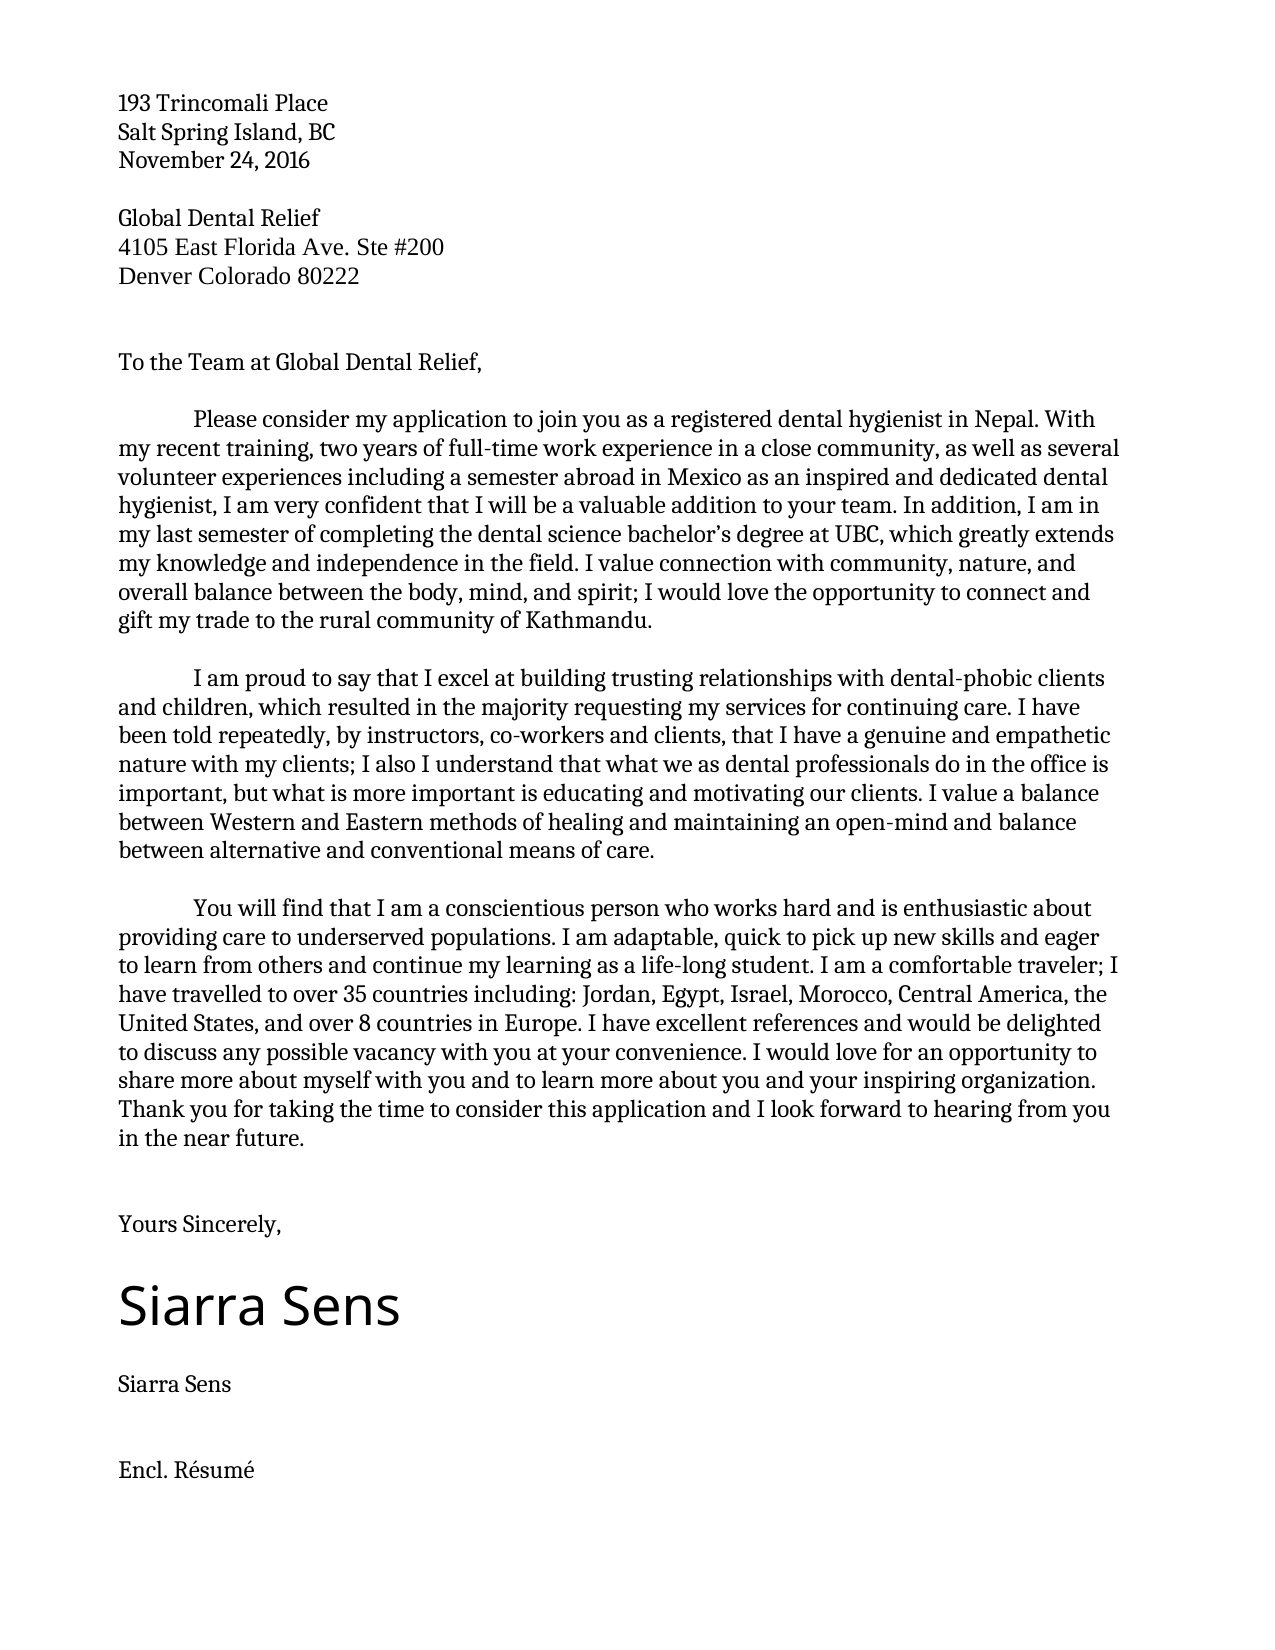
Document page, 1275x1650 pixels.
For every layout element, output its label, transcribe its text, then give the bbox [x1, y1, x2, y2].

text To the Team at Global Dental Relief, [118, 347, 1122, 376]
text Salt Spring Island, BC [118, 117, 1122, 146]
text 4105 East Florida Ave. Ste #200 [118, 232, 1122, 261]
text Denver Colorado 80222 [118, 261, 1122, 290]
text Please consider my application to join you as a registered dental hygienist in Nepal. With my recent training, two years of full-time work experience in a close community, as well as several volunteer experiences including a semester abroad in Mexico as an inspired and dedicated dental hygienist, I am very confident that I will be a valuable addition to your team. In addition, I am in my last semester of completing the dental science bachelor’s degree at UBC, which greatly extends my knowledge and independence in the field. I value connection with community, nature, and overall balance between the body, mind, and spirit; I would love the opportunity to connect and gift my trade to the rural community of Kathmandu. [118, 405, 1122, 635]
text You will find that I am a conscientious person who works hard and is enthusiastic about providing care to underserved populations. I am adaptable, quick to pick up new skills and eager to learn from others and continue my learning as a life-long student. I am a comfortable traveler; I have travelled to over 35 countries including: Jordan, Egypt, Israel, Morocco, Central America, the United States, and over 8 countries in Europe. I have excellent references and would be delighted to discuss any possible vacancy with you at your convenience. I would love for an opportunity to share more about myself with you and to learn more about you and your inspiring organization. Thank you for taking the time to consider this application and I look forward to hearing from you in the near future. [118, 894, 1122, 1152]
text Siarra Sens [118, 1267, 1122, 1341]
text Encl. Résumé [118, 1456, 1122, 1485]
text November 24, 2016 [118, 146, 1122, 175]
text Yours Sincerely, [118, 1210, 1122, 1239]
text 193 Trincomali Place [118, 89, 1122, 117]
text Siarra Sens [118, 1370, 1122, 1399]
text I am proud to say that I excel at building trusting relationships with dental-phobic clients and children, which resulted in the majority requesting my services for continuing care. I have been told repeatedly, by instructors, co-workers and clients, that I have a genuine and empathetic nature with my clients; I also I understand that what we as dental professionals do in the office is important, but what is more important is educating and motivating our clients. I value a balance between Western and Eastern methods of healing and maintaining an open-mind and balance between alternative and conventional means of care. [118, 664, 1122, 865]
text Global Dental Relief [118, 204, 1122, 232]
